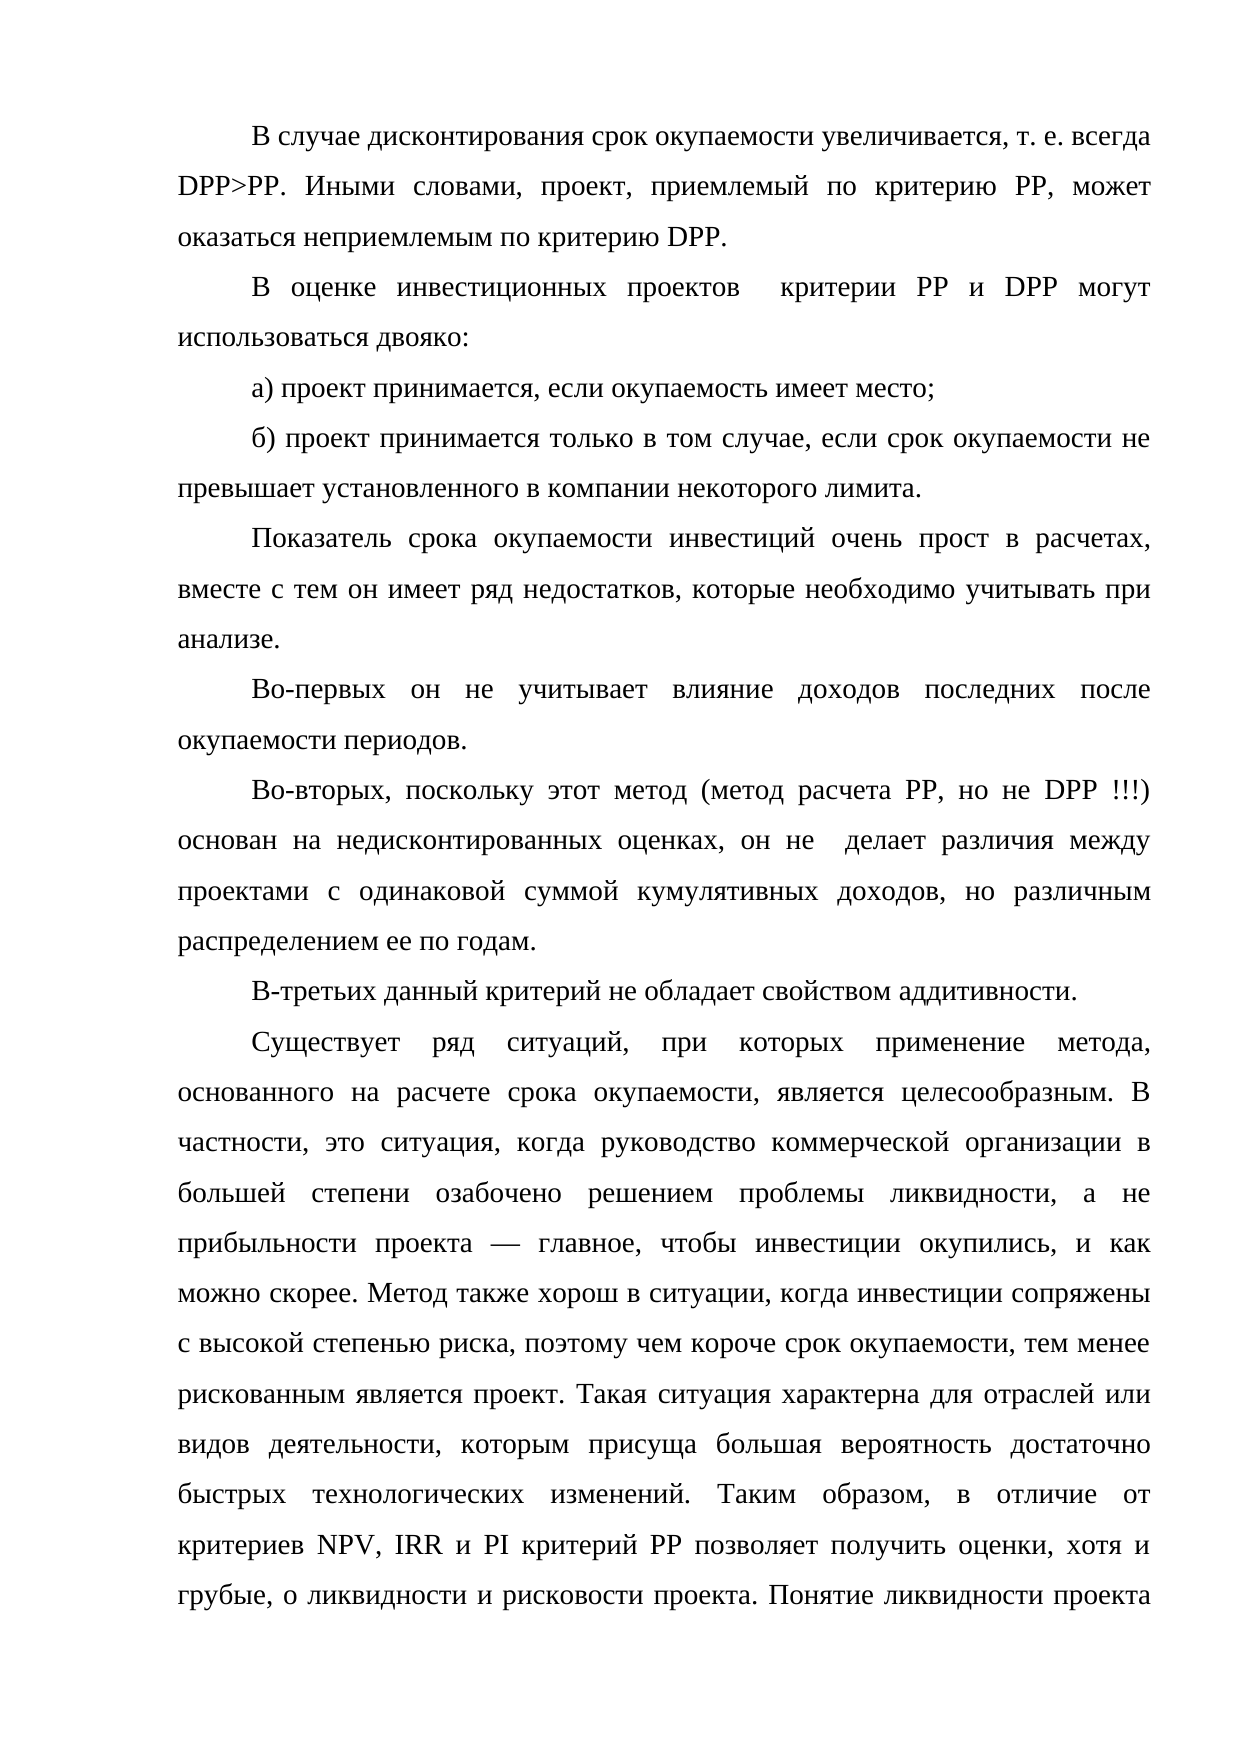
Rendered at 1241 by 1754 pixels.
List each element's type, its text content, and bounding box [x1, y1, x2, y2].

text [177, 1024, 1152, 1611]
text В-третьих данный критерий не обладает свойством аддитивности. [177, 973, 1152, 1007]
text а) проект принимается, если окупаемость имеет место; [177, 370, 1152, 403]
text Во-вторых, поскольку этот метод (метод расчета РР, но не DPP !!!) основан на недисконтированных оценках, он не делает различия между проектами с одинаковой суммой кумулятивных доходов, но различным распределением ее по годам. [177, 772, 1152, 957]
text Во-первых он не учитывает влияние доходов последних после окупаемости периодов. [177, 672, 1152, 755]
text В случае дисконтирования срок окупаемости увеличивается, т. е. всегда DPP>PP. Иными словами, проект, приемлемый по критерию РР, может оказаться неприемлемым по критерию DPP. [177, 118, 1152, 252]
text В оценке инвестиционных проектов критерии PP и DPP могут использоваться двояко: [177, 269, 1152, 353]
text б) проект принимается только в том случае, если срок окупаемости не превышает установленного в компании некоторого лимита. [177, 420, 1152, 504]
text Показатель срока окупаемости инвестиций очень прост в расчетах, вместе с тем он имеет ряд недостатков, которые необходимо учитывать при анализе. [177, 521, 1152, 655]
